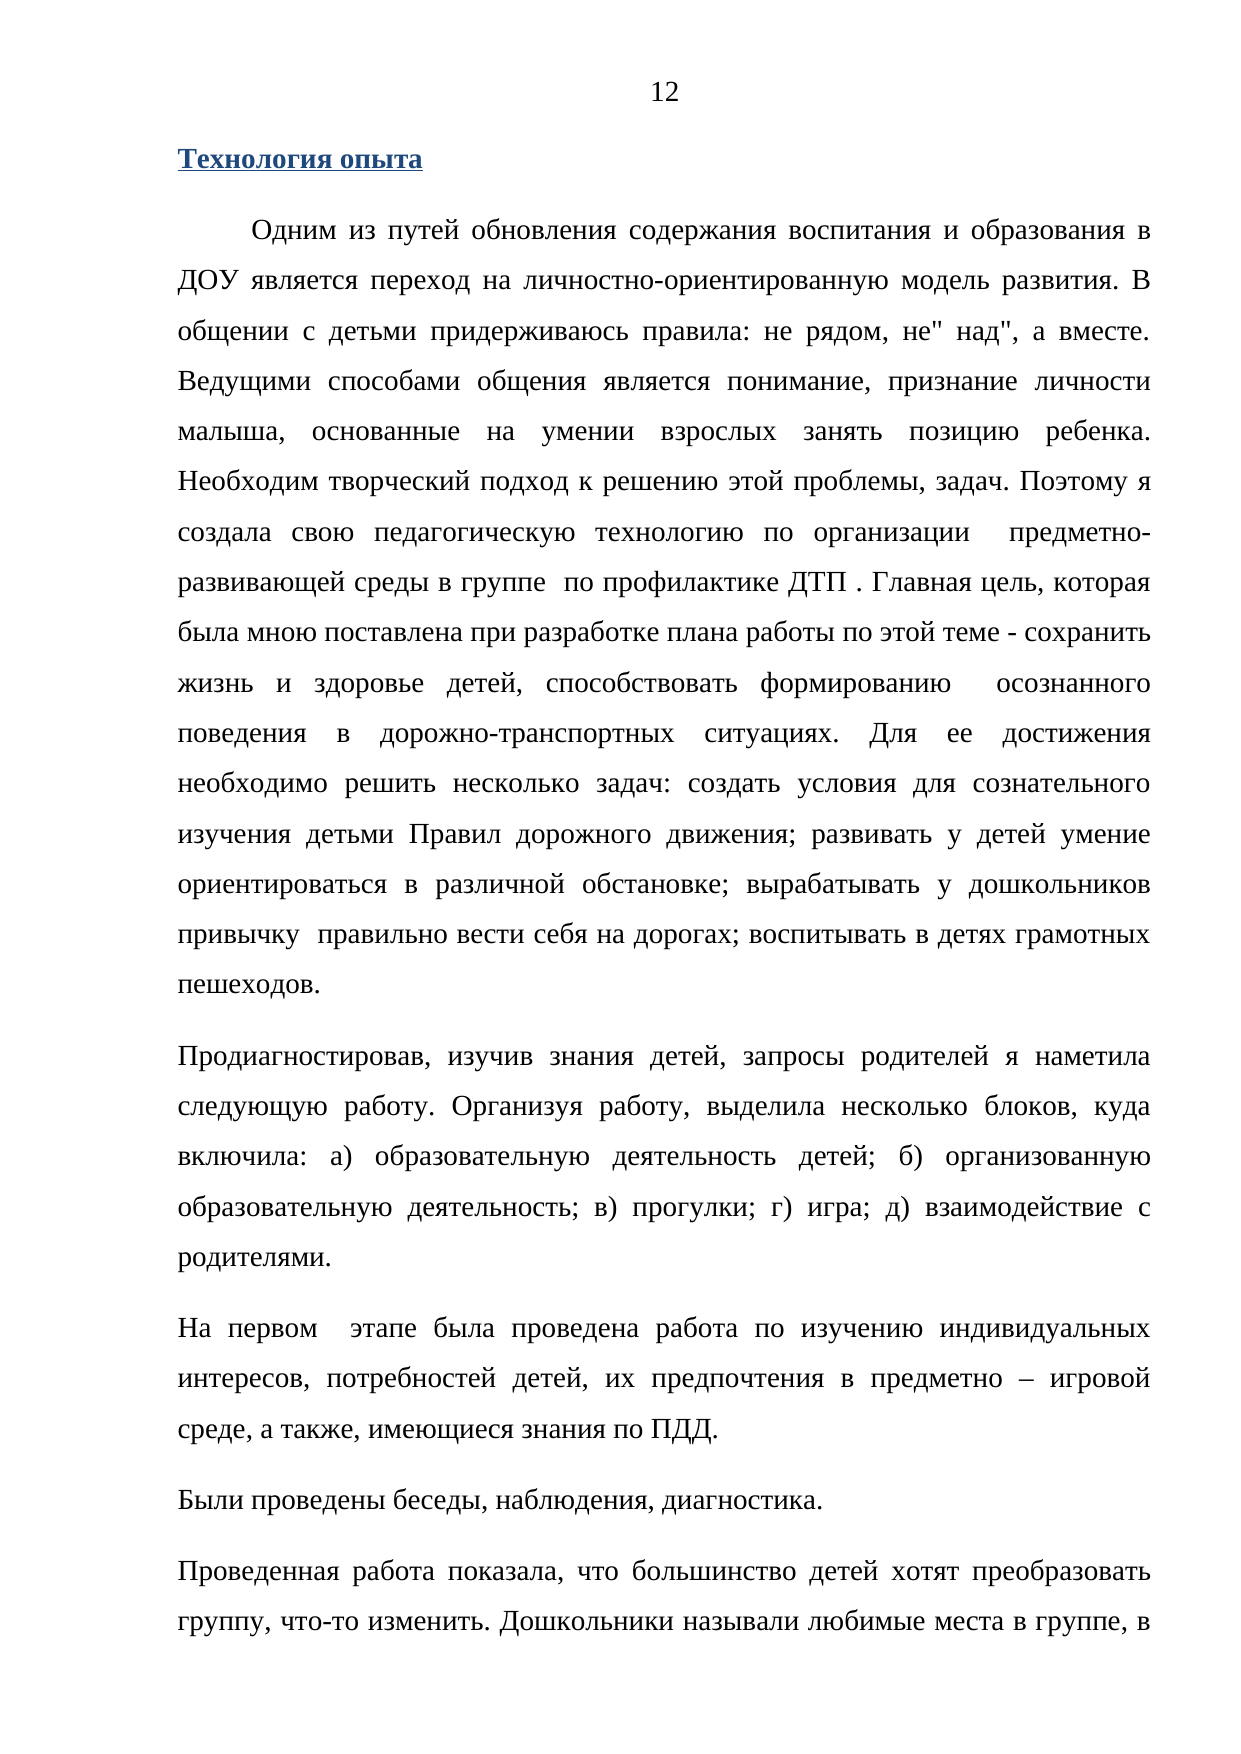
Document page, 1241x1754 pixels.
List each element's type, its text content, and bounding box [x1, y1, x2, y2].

text На первом этапе была проведена работа по изучению индивидуальных интересов, потребностей детей, их предпочтения в предметно – игровой среде, а также, имеющиеся знания по ПДД. [177, 1310, 1152, 1444]
text Продиагностировав, изучив знания детей, запросы родителей я наметила следующую работу. Организуя работу, выделила несколько блоков, куда включила: а) образовательную деятельность детей; б) организованную образовательную деятельность; в) прогулки; г) игра; д) взаимодействие с родителями. [177, 1038, 1152, 1273]
text Одним из путей обновления содержания воспитания и образования в ДОУ является переход на личностно-ориентированную модель развития. В общении с детьми придерживаюсь правила: не рядом, не" над", а вместе. Ведущими способами общения является понимание, признание личности малыша, основанные на умении взрослых занять позицию ребенка. Необходим творческий подход к решению этой проблемы, задач. Поэтому я создала свою педагогическую технологию по организации предметно-развивающей среды в группе по профилактике ДТП . Главная цель, которая была мною поставлена при разработке плана работы по этой теме - сохранить жизнь и здоровье детей, способствовать формированию осознанного поведения в дорожно-транспортных ситуациях. Для ее достижения необходимо решить несколько задач: создать условия для сознательного изучения детьми Правил дорожного движения; развивать у детей умение ориентироваться в различной обстановке; вырабатывать у дошкольников привычку правильно вести себя на дорогах; воспитывать в детях грамотных пешеходов. [177, 212, 1152, 1000]
text Были проведены беседы, наблюдения, диагностика. [177, 1482, 1152, 1516]
text Технология опыта [177, 141, 1152, 174]
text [177, 1553, 1152, 1637]
